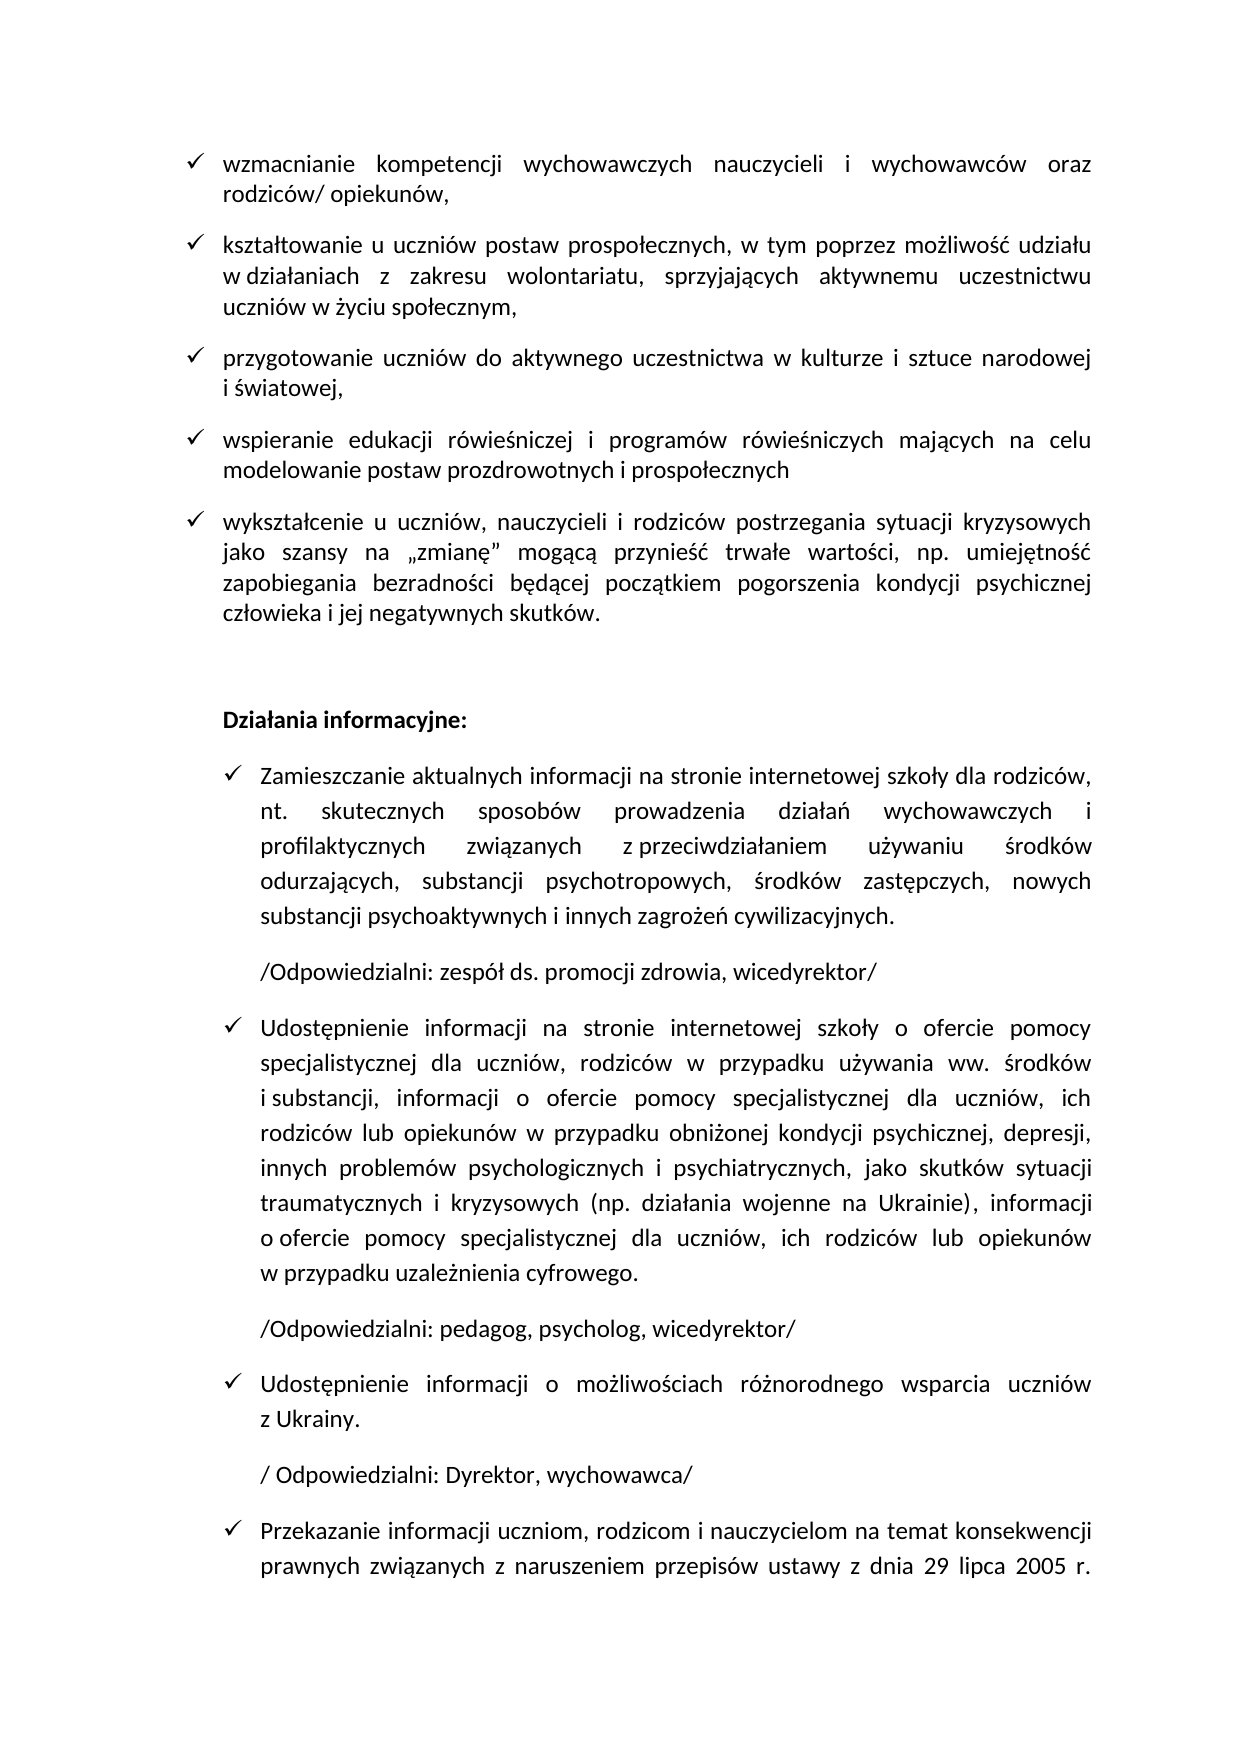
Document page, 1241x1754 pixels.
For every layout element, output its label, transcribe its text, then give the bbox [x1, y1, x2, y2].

list kształtowanie u uczniów postaw prospołecznych, w tym poprzez możliwość udziału w działaniach z zakresu wolontariatu, sprzyjających aktywnemu uczestnictwu uczniów w życiu społecznym, [185, 229, 1092, 321]
text Działania informacyjne: [223, 704, 1092, 735]
text /Odpowiedzialni: pedagog, psycholog, wicedyrektor/ [260, 1313, 1092, 1343]
list wykształcenie u uczniów, nauczycieli i rodziców postrzegania sytuacji kryzysowych jako szansy na „zmianę” mogącą przynieść trwałe wartości, np. umiejętność zapobiegania bezradności będącej początkiem pogorszenia kondycji psychicznej człowieka i jej negatywnych skutków. [185, 506, 1092, 628]
list przygotowanie uczniów do aktywnego uczestnictwa w kulturze i sztuce narodowej i światowej, [185, 342, 1092, 403]
list Zamieszczanie aktualnych informacji na stronie internetowej szkoły dla rodziców, nt. skutecznych sposobów prowadzenia działań wychowawczych i profilaktycznych związanych z przeciwdziałaniem używaniu środków odurzających, substancji psychotropowych, środków zastępczych, nowych substancji psychoaktywnych i innych zagrożeń cywilizacyjnych. [223, 760, 1092, 931]
list wspieranie edukacji rówieśniczej i programów rówieśniczych mających na celu modelowanie postaw prozdrowotnych i prospołecznych [185, 424, 1092, 485]
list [223, 1515, 1092, 1581]
text / Odpowiedzialni: Dyrektor, wychowawca/ [260, 1459, 1092, 1490]
list Udostępnienie informacji o możliwościach różnorodnego wsparcia uczniów z Ukrainy. [223, 1369, 1092, 1434]
list Udostępnienie informacji na stronie internetowej szkoły o ofercie pomocy specjalistycznej dla uczniów, rodziców w przypadku używania ww. środków i substancji, informacji o ofercie pomocy specjalistycznej dla uczniów, ich rodziców lub opiekunów w przypadku obniżonej kondycji psychicznej, depresji, innych problemów psychologicznych i psychiatrycznych, jako skutków sytuacji traumatycznych i kryzysowych (np. działania wojenne na Ukrainie), informacji o ofercie pomocy specjalistycznej dla uczniów, ich rodziców lub opiekunów w przypadku uzależnienia cyfrowego. [223, 1012, 1092, 1287]
list wzmacnianie kompetencji wychowawczych nauczycieli i wychowawców oraz rodziców/ opiekunów, [185, 148, 1092, 209]
text /Odpowiedzialni: zespół ds. promocji zdrowia, wicedyrektor/ [260, 956, 1092, 987]
